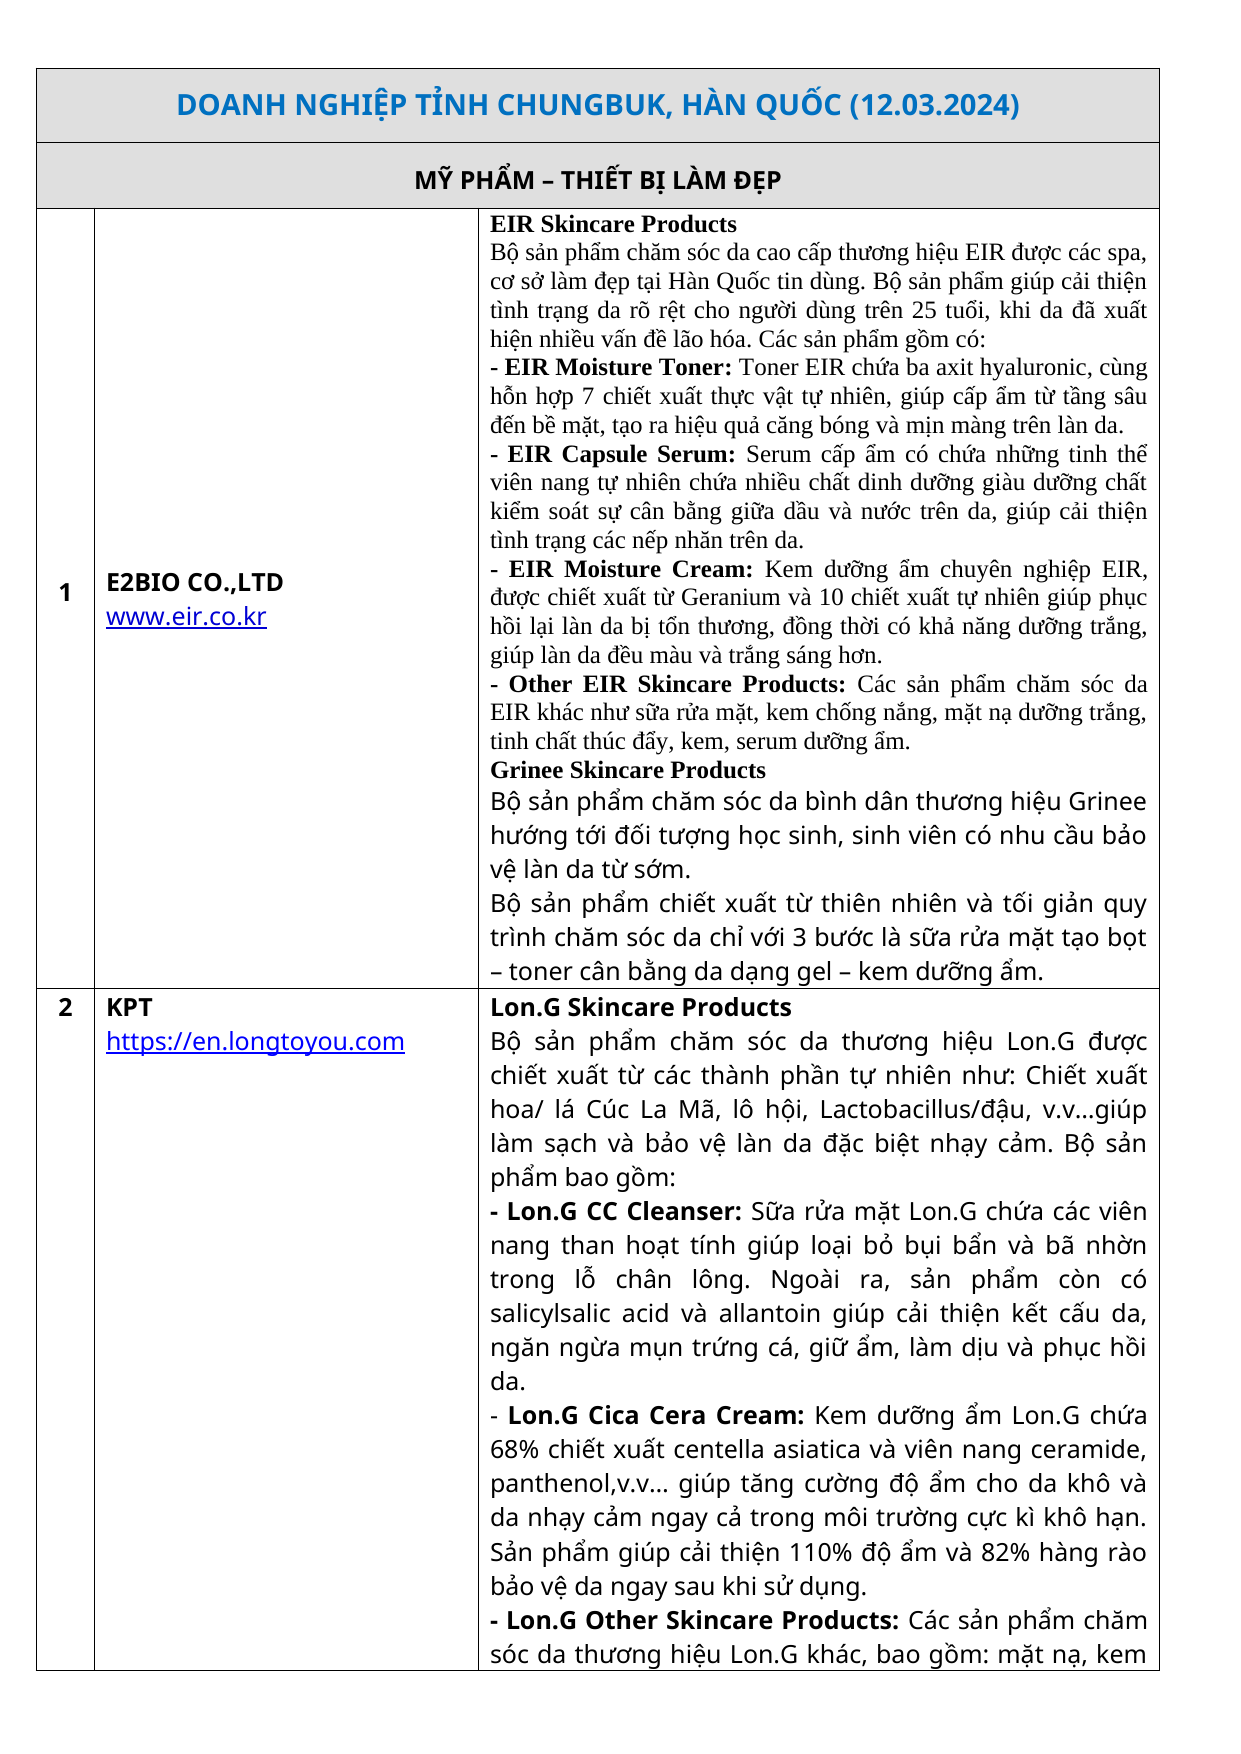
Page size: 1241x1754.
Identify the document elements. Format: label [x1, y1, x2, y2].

table_header [35, 66, 1183, 1671]
